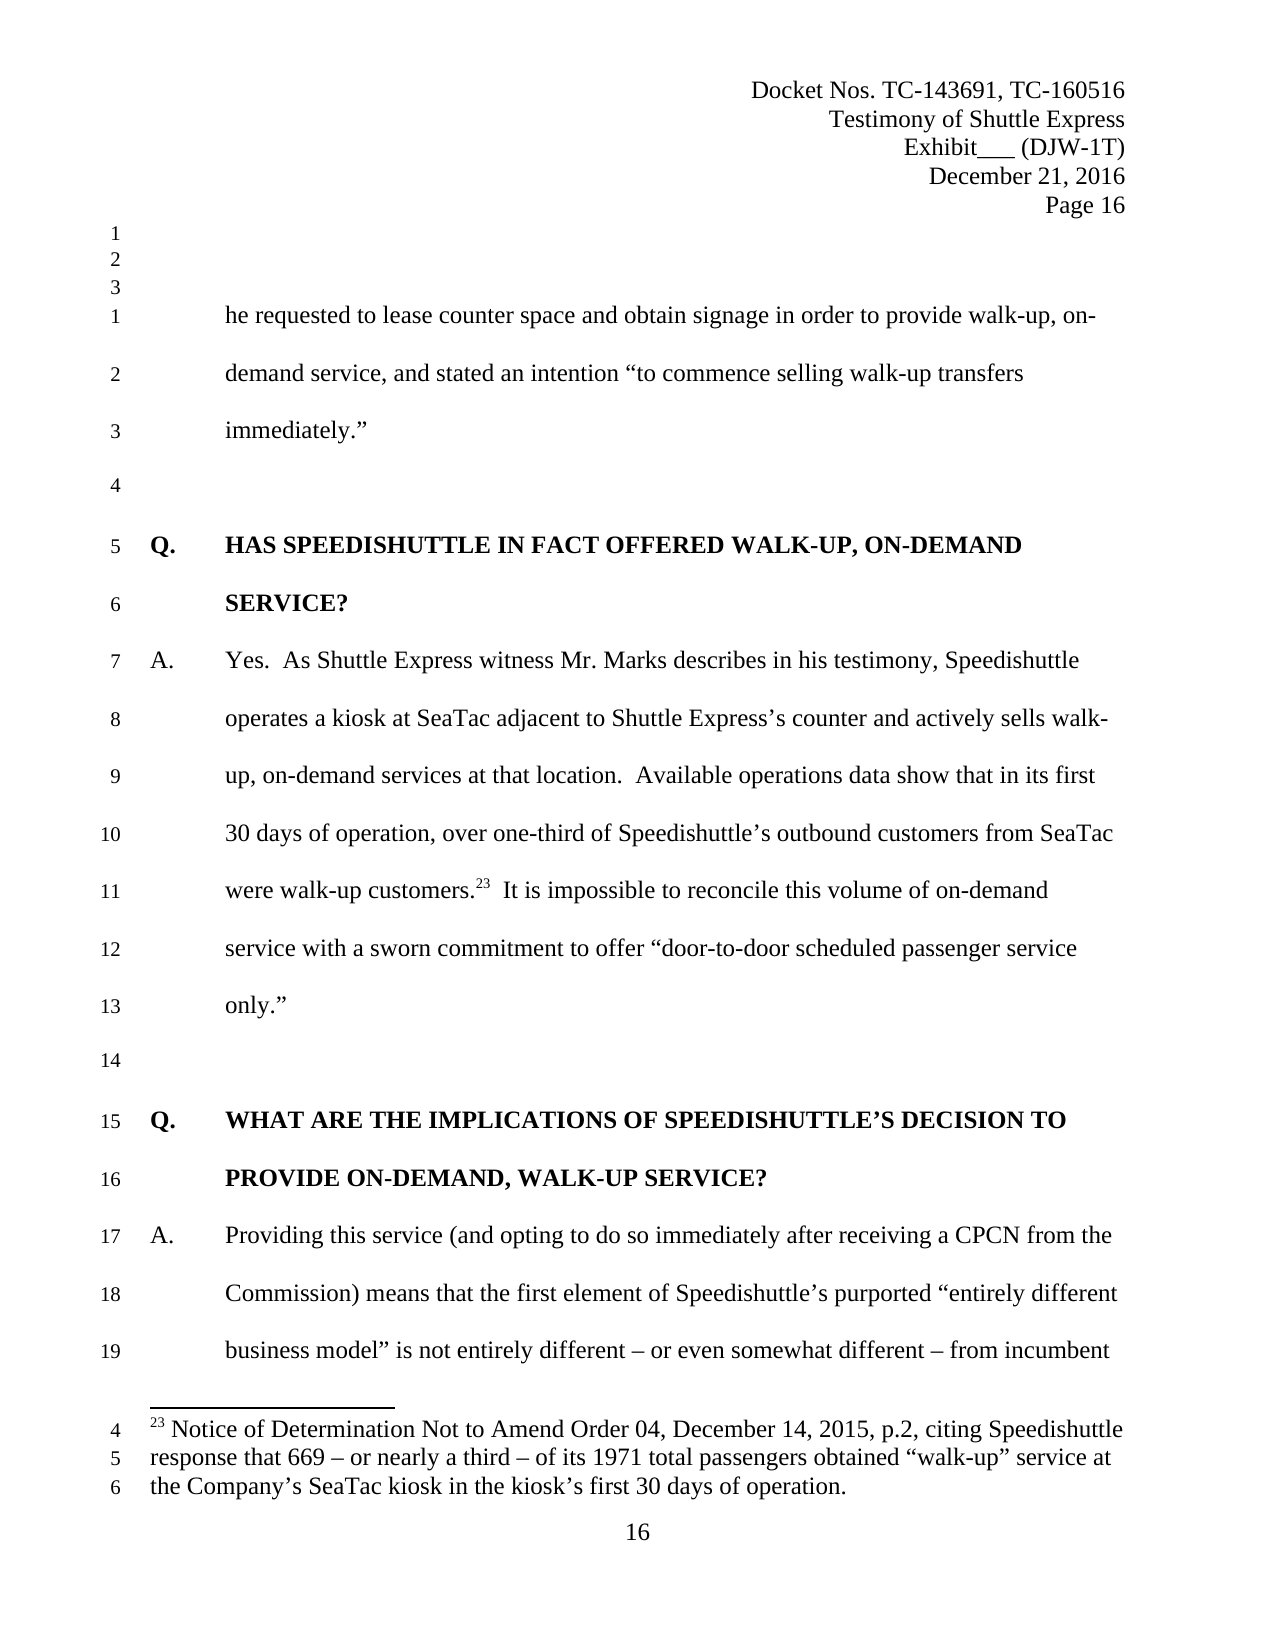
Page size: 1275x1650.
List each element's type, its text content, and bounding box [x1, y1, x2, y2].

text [150, 300, 1125, 444]
text Q. HAS SPEEDISHUTTLE IN FACT OFFERED WALK-UP, ON-DEMAND SERVICE? [150, 530, 1125, 616]
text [150, 1220, 1125, 1364]
text A. Yes. As Shuttle Express witness Mr. Marks describes in his testimony, Speedishuttle operates a kiosk at SeaTac adjacent to Shuttle Express’s counter and actively sells walk-up, on-demand services at that location. Available operations data show that in its first 30 days of operation, over one-third of Speedishuttle’s outbound customers from SeaTac were walk-up customers. It is impossible to reconcile this volume of on-demand service with a sworn commitment to offer “door-to-door scheduled passenger service only.” [150, 645, 1125, 1019]
text Q. WHAT ARE THE IMPLICATIONS OF SPEEDISHUTTLE’S DECISION TO PROVIDE ON-DEMAND, WALK-UP SERVICE? [150, 1105, 1125, 1191]
